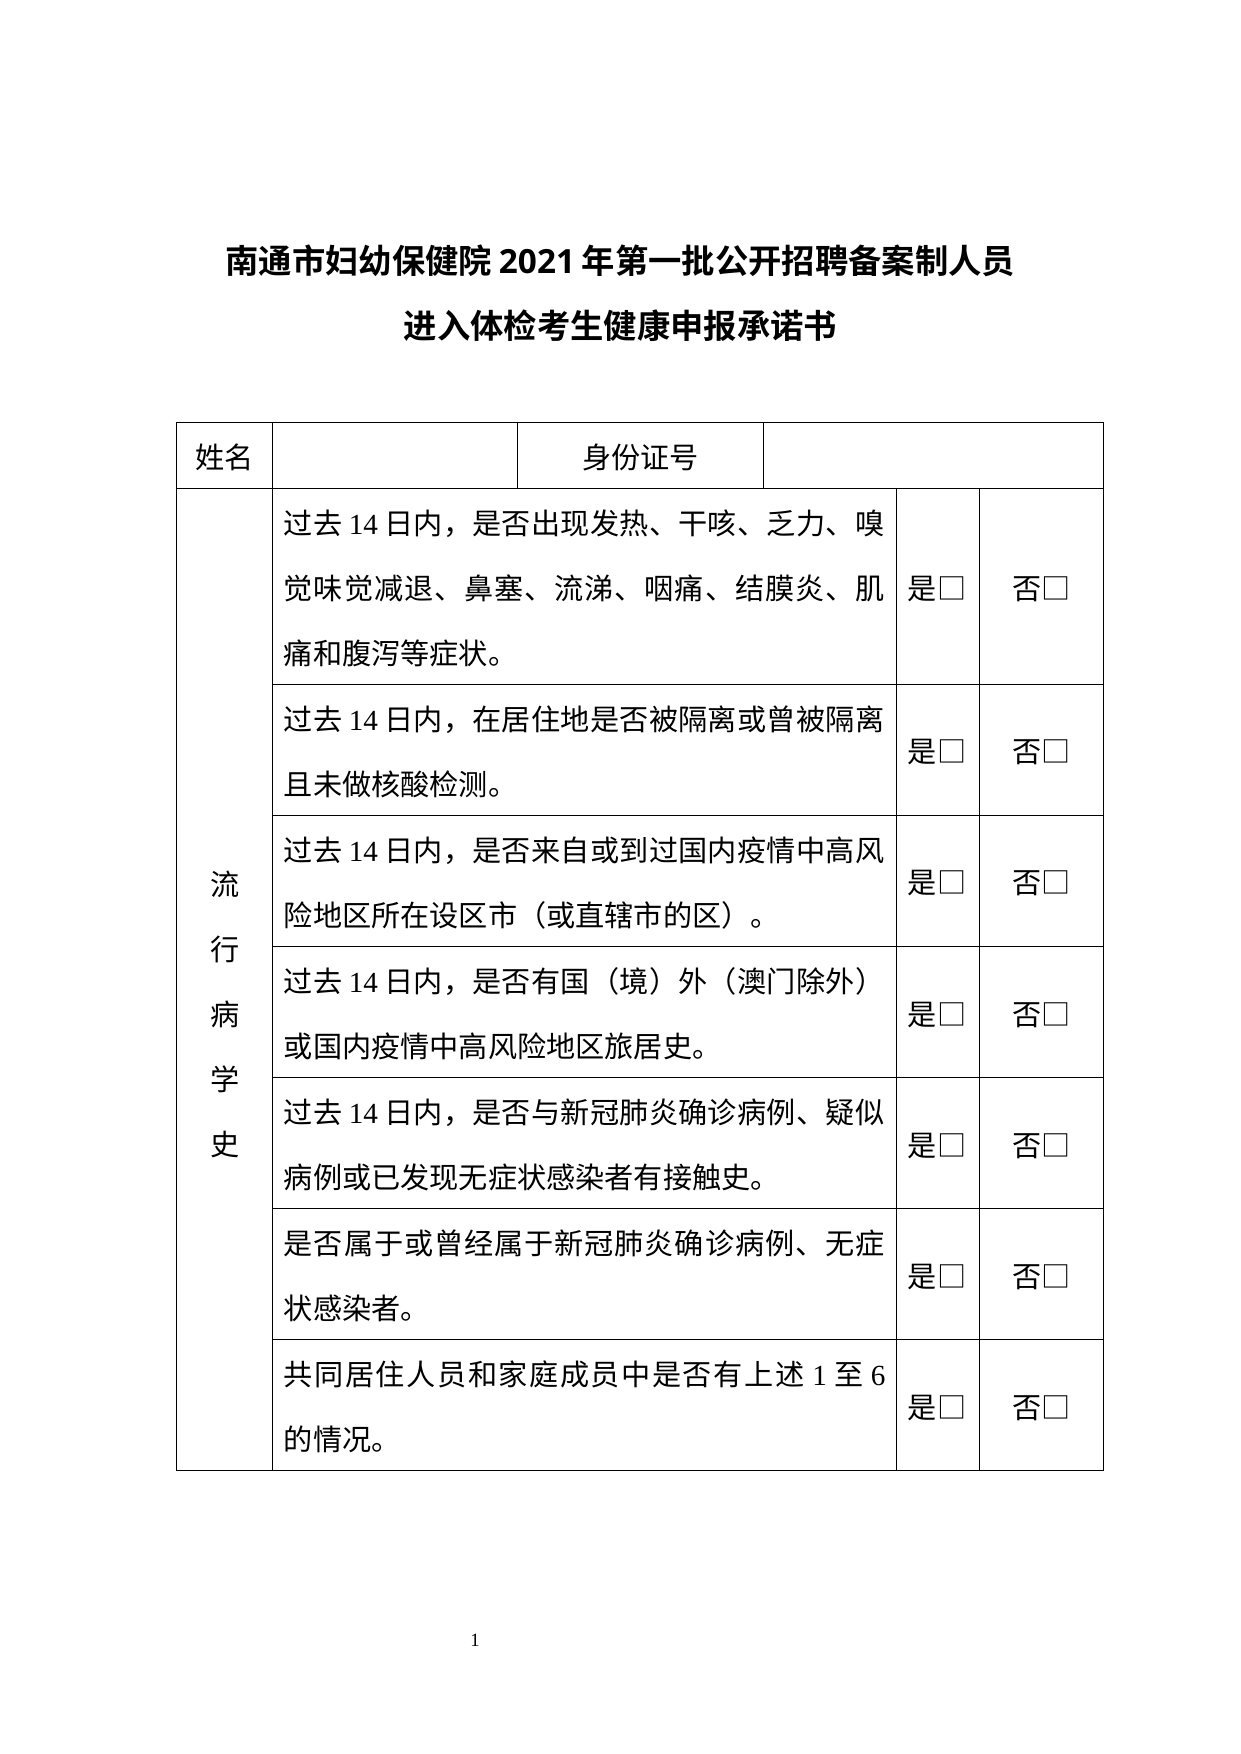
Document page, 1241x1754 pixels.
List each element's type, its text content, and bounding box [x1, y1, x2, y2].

table_cell 否□ [980, 489, 1103, 684]
table_cell 过去14日内，是否来自或到过国内疫情中高风险地区所在设区市（或直辖市的区）。 [273, 816, 896, 946]
table_header [273, 423, 517, 488]
table_cell 否□ [980, 1209, 1103, 1339]
table_cell 是□ [897, 1078, 979, 1208]
table_cell 否□ [980, 1078, 1103, 1208]
table_cell 过去14日内，是否与新冠肺炎确诊病例、疑似病例或已发现无症状感染者有接触史。 [273, 1078, 896, 1208]
table_cell 是□ [897, 489, 979, 684]
text 南通市妇幼保健院2021年第一批公开招聘备案制人员 [187, 227, 1053, 292]
table_cell 否□ [980, 685, 1103, 815]
table_cell 过去14日内，是否出现发热、干咳、乏力、嗅觉味觉减退、鼻塞、流涕、咽痛、结膜炎、肌痛和腹泻等症状。 [273, 489, 896, 684]
table_cell 否□ [980, 947, 1103, 1077]
table_cell 过去14日内，是否有国（境）外（澳门除外）或国内疫情中高风险地区旅居史。 [273, 947, 896, 1077]
table_cell 否□ [980, 1340, 1103, 1470]
table_cell 是□ [897, 947, 979, 1077]
table_cell 是□ [897, 1209, 979, 1339]
table_header 身份证号 [518, 423, 763, 488]
table_header [764, 423, 1103, 488]
table_cell 否□ [980, 816, 1103, 946]
table_cell 是□ [897, 816, 979, 946]
table_header 姓名 [177, 423, 272, 488]
table_cell 共同居住人员和家庭成员中是否有上述1至6的情况。 [273, 1340, 896, 1470]
table_cell 流 行 病 学 史 [177, 489, 272, 1470]
table_cell 是□ [897, 1340, 979, 1470]
table_cell 是□ [897, 685, 979, 815]
table_cell 过去14日内，在居住地是否被隔离或曾被隔离且未做核酸检测。 [273, 685, 896, 815]
text 进入体检考生健康申报承诺书 [187, 292, 1053, 357]
table_cell 是否属于或曾经属于新冠肺炎确诊病例、无症状感染者。 [273, 1209, 896, 1339]
